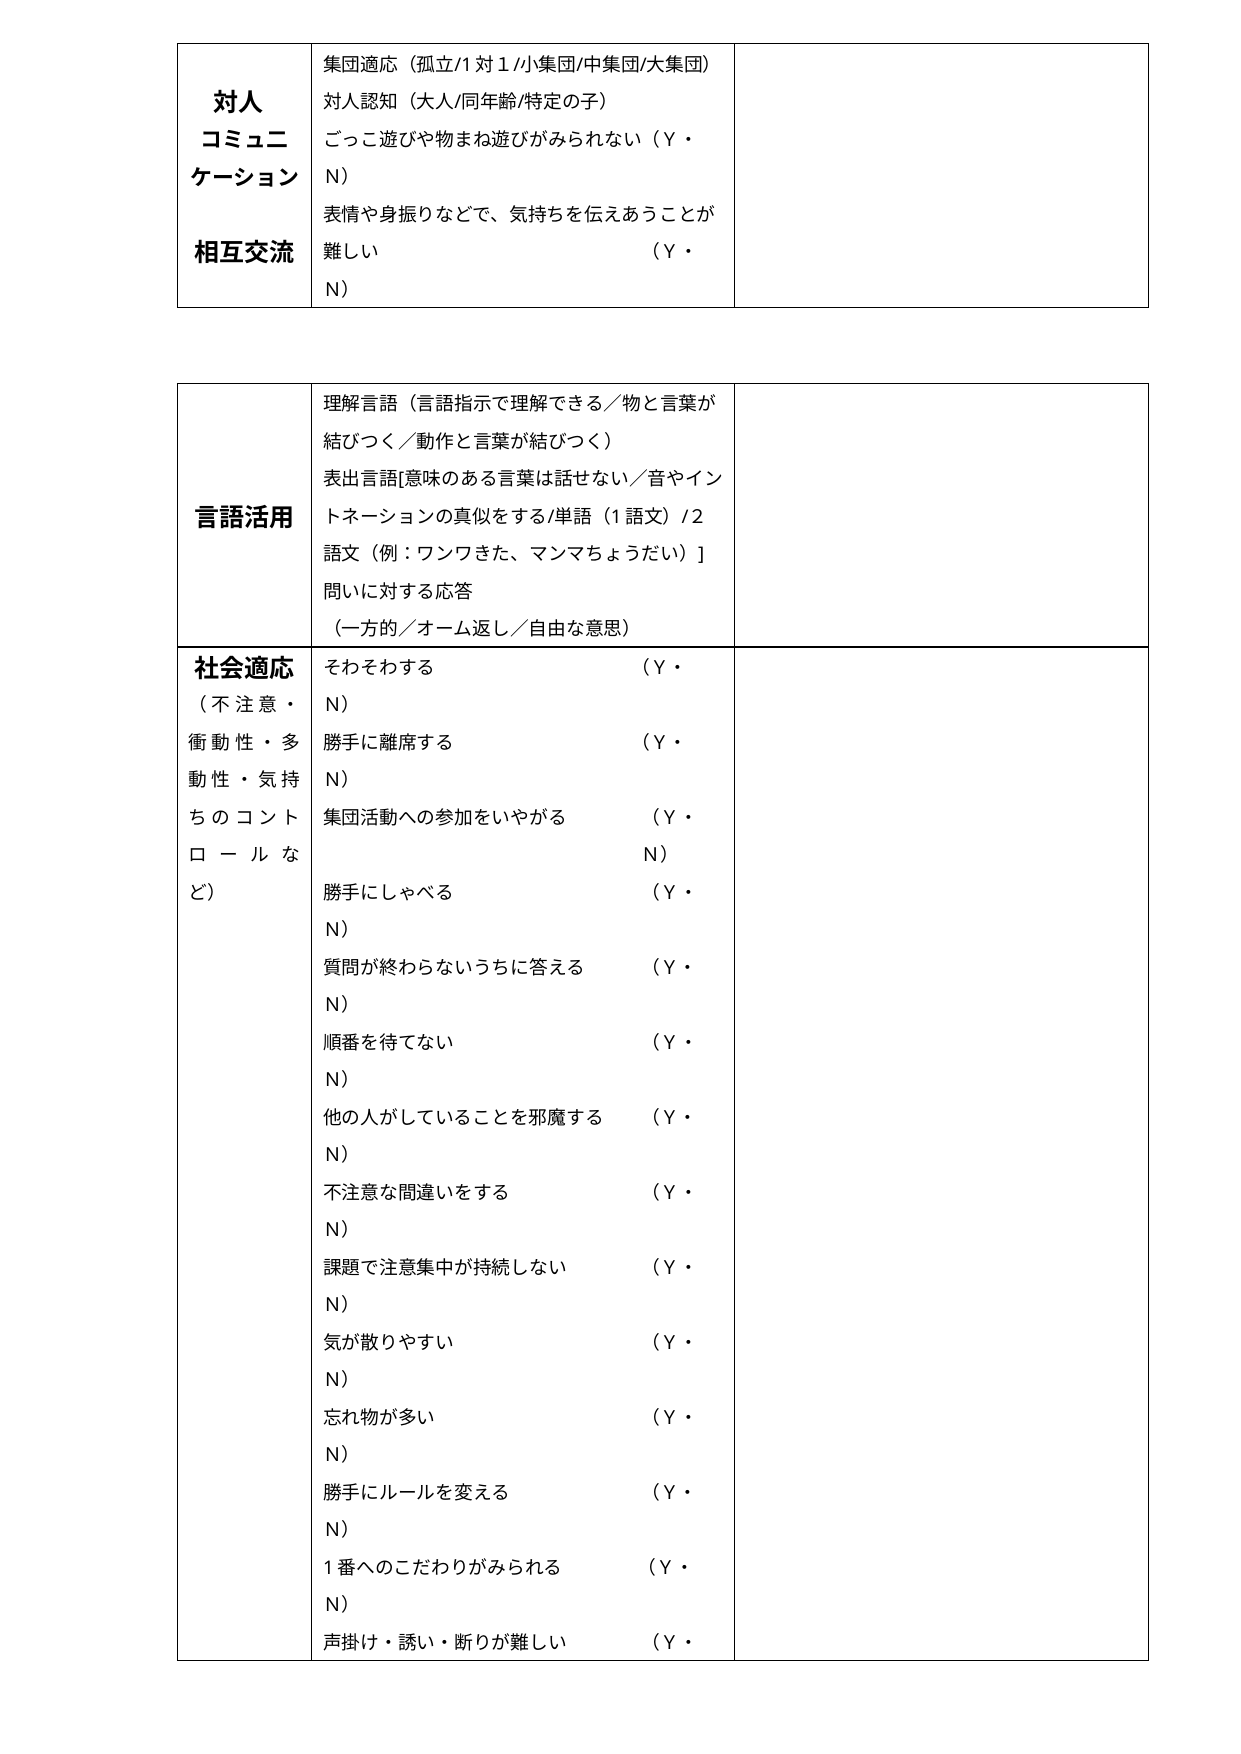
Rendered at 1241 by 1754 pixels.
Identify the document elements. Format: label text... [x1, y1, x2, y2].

table_header 言語活用 [178, 384, 311, 646]
table_cell 集団適応（孤立/1対１/小集団/中集団/大集団） 対人認知（大人/同年齢/特定の子） ごっこ遊びや物まね遊びがみられない（Ｙ・Ｎ） 表情や身振りなどで、気持ちを伝えあうことが難しい （Ｙ・Ｎ） [312, 44, 734, 307]
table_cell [178, 648, 311, 1660]
table_cell 対人 コミュ二 ケーション 相互交流 [178, 44, 311, 307]
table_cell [312, 648, 734, 1660]
table_cell [735, 648, 1148, 1660]
table_header [735, 384, 1148, 646]
table_cell [735, 44, 1148, 307]
table_header 理解言語（言語指示で理解できる／物と言葉が結びつく／動作と言葉が結びつく） 表出言語[意味のある言葉は話せない／音やイントネーションの真似をする/単語（1語文）/２語文（例：ワンワきた、マンマちょうだい）] 問いに対する応答 （一方的／オーム返し／自由な意思） [312, 384, 734, 646]
